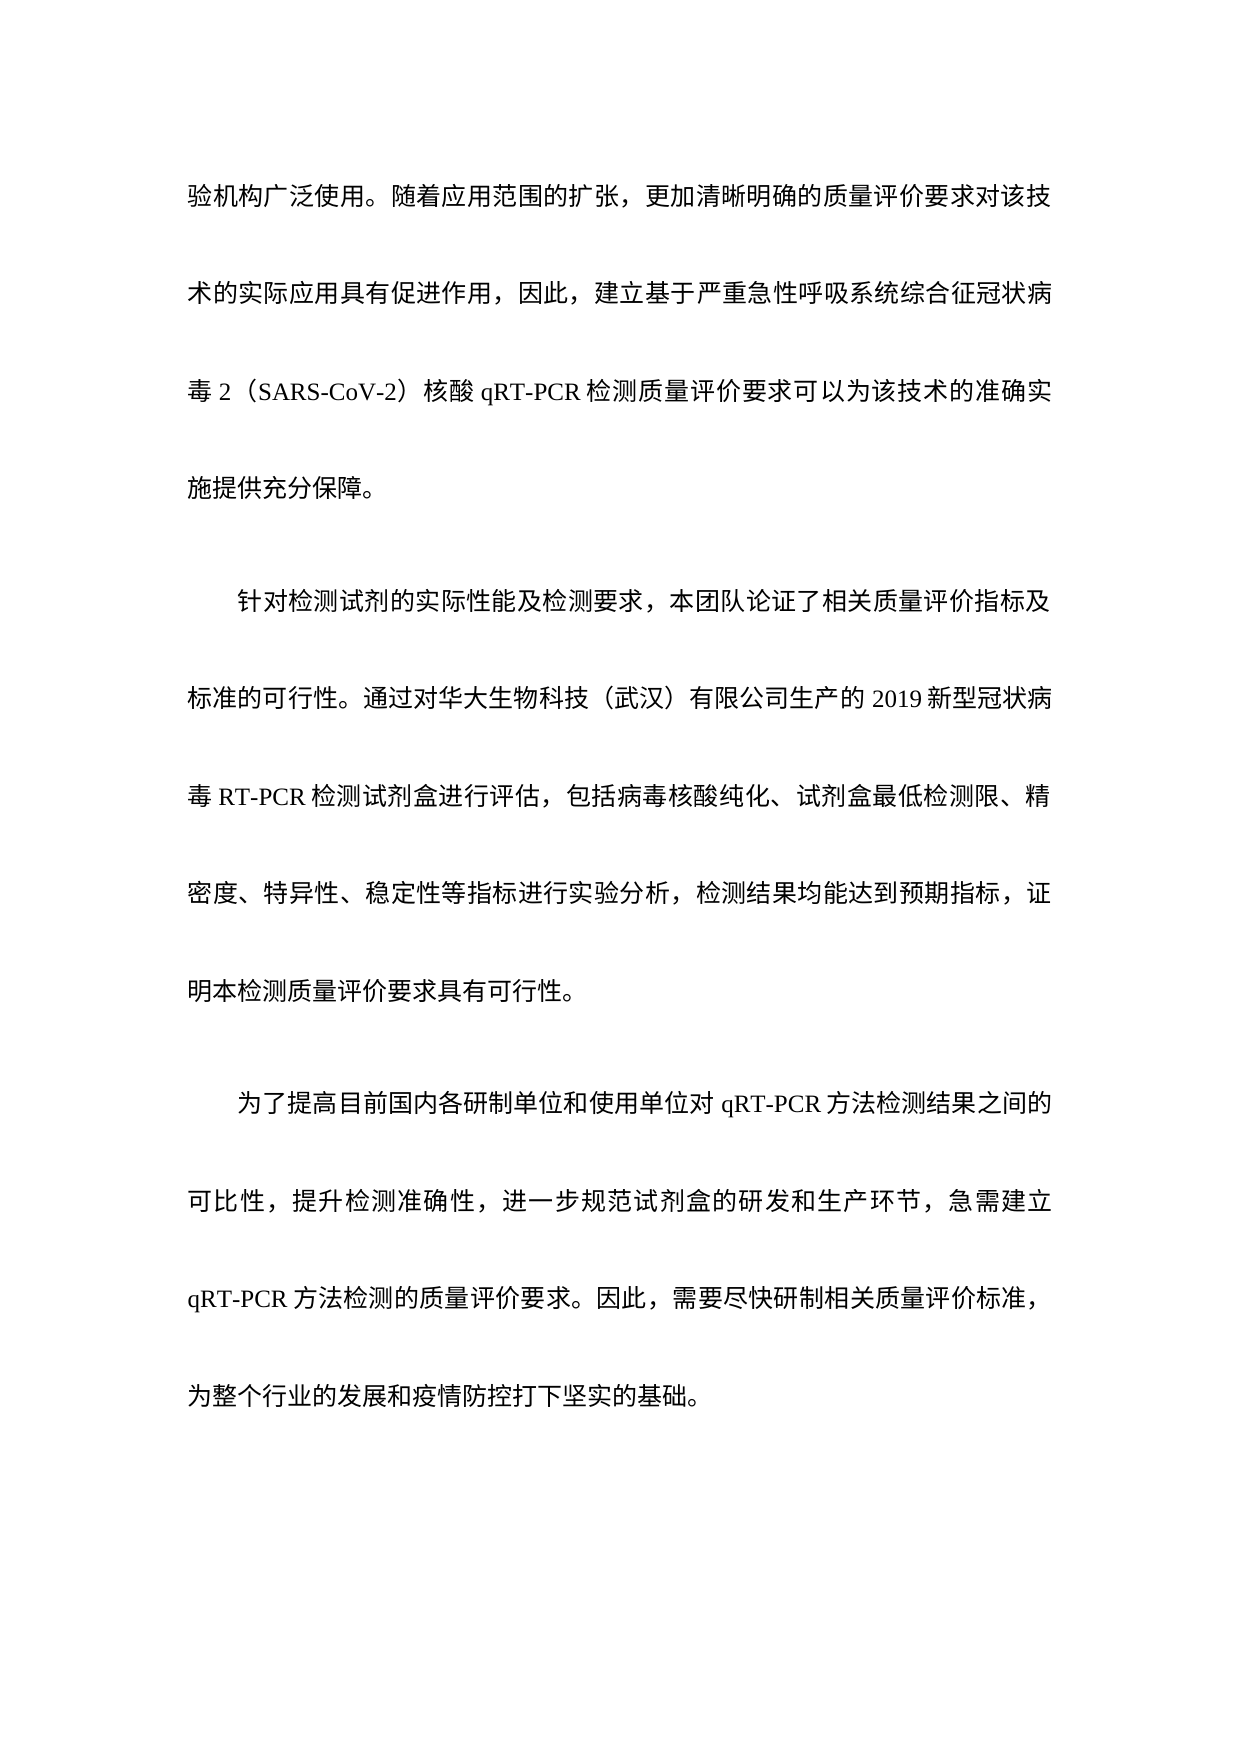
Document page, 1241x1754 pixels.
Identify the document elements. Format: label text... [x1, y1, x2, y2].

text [187, 162, 1053, 519]
text 为了提高目前国内各研制单位和使用单位对qRT-PCR方法检测结果之间的可比性，提升检测准确性，进一步规范试剂盒的研发和生产环节，急需建立qRT-PCR方法检测的质量评价要求。因此，需要尽快研制相关质量评价标准，为整个行业的发展和疫情防控打下坚实的基础。 [187, 1069, 1053, 1427]
text 针对检测试剂的实际性能及检测要求，本团队论证了相关质量评价指标及标准的可行性。通过对华大生物科技（武汉）有限公司生产的2019新型冠状病毒RT-PCR检测试剂盒进行评估，包括病毒核酸纯化、试剂盒最低检测限、精密度、特异性、稳定性等指标进行实验分析，检测结果均能达到预期指标，证明本检测质量评价要求具有可行性。 [187, 567, 1053, 1022]
